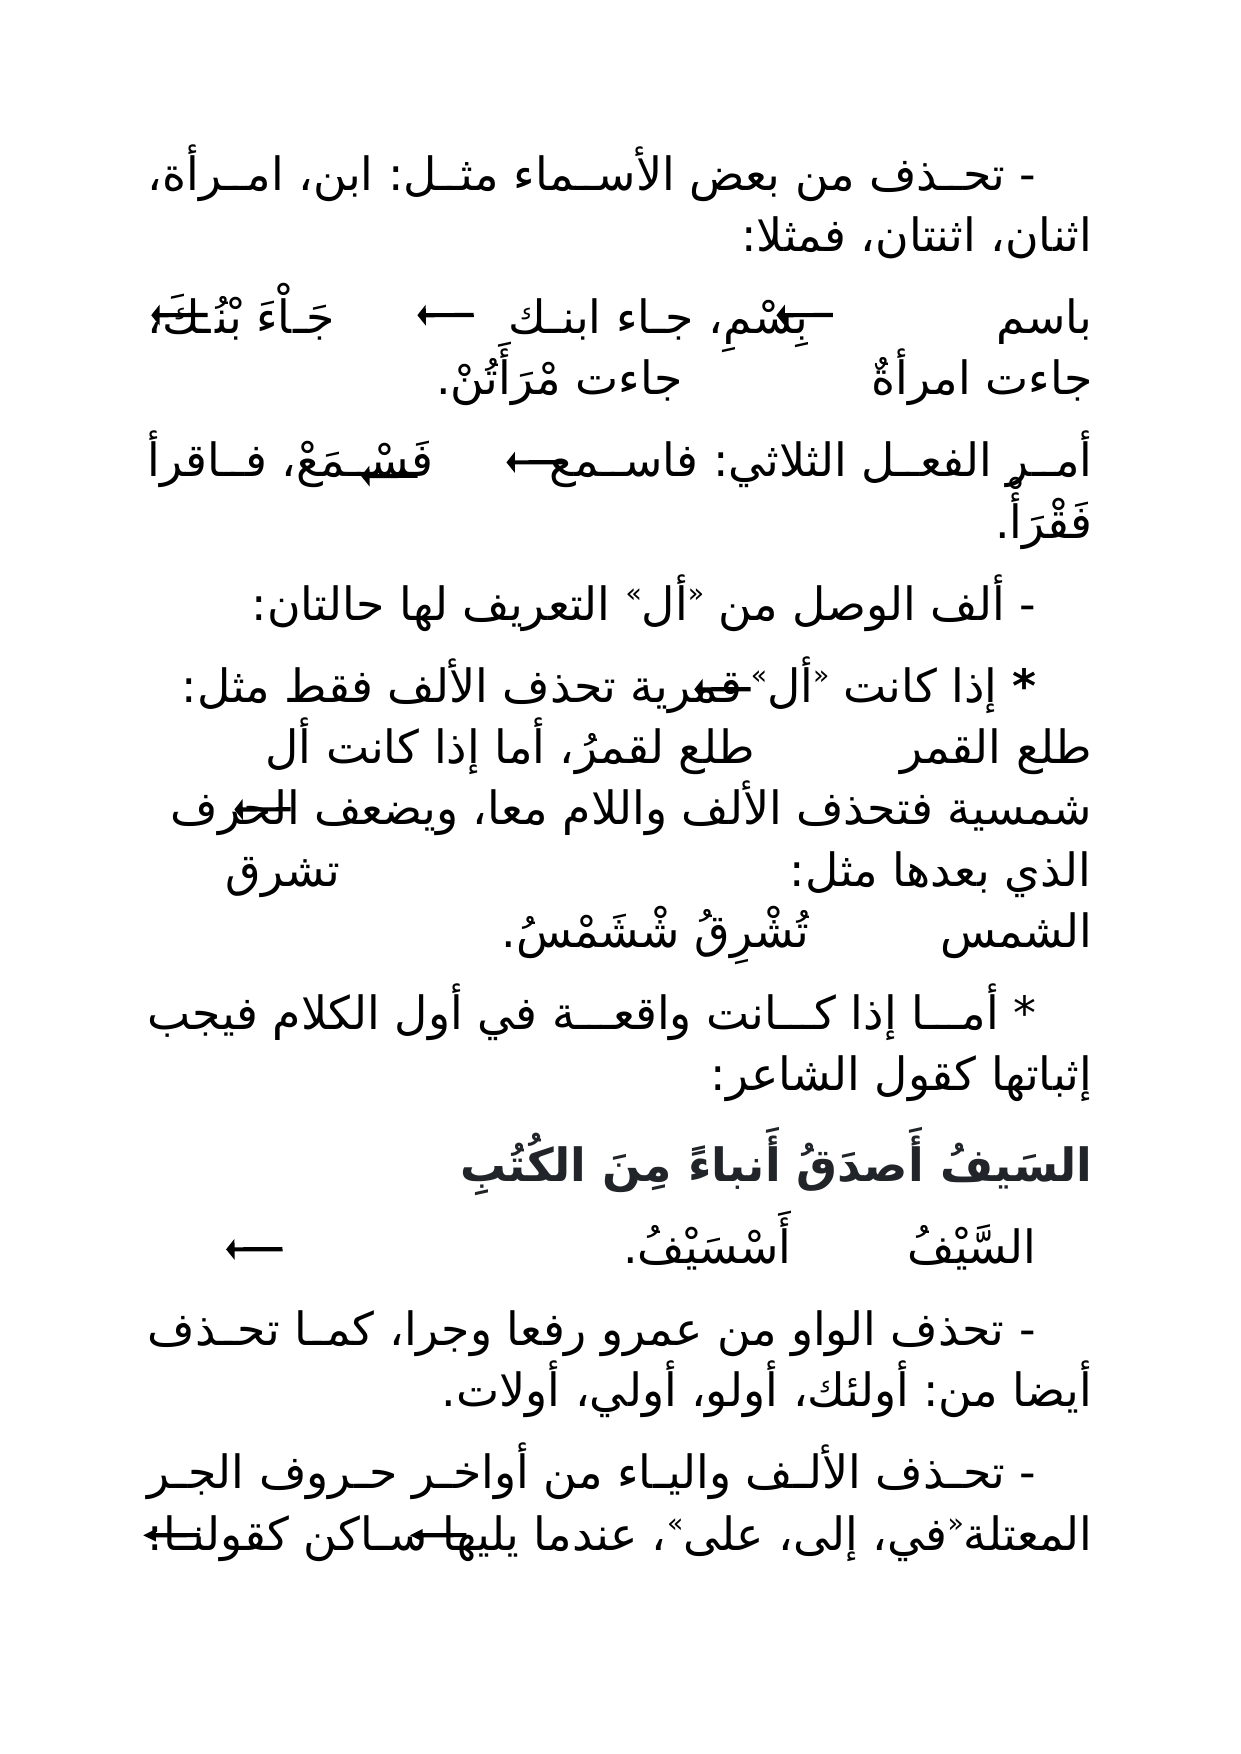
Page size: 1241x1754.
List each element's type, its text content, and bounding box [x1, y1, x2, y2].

text - تحذف من بعض الأسماء مثل: ابن، امرأة، اثنان، اثنتان، فمثلا: [148, 148, 1093, 262]
text باسم بِسْمِ، جاء ابنك جَاْءَ بْنُكَ، جاءت امرأةٌ جاءت مْرَأَتُنْ. [148, 291, 1093, 406]
text السَّيْفُ أَسْسَيْفُ. [148, 1221, 1093, 1274]
text السَيفُ أَصدَقُ أَنباءً مِنَ الكُتُبِ [148, 1138, 1093, 1192]
text * إذا كانت «أل» قمرية تحذف الألف فقط مثل: طلع القمر طلع لقمرُ، أما إذا كانت أل شمسية فتحذف الألف واللام معا، ويضعف الحرف الذي بعدها مثل: تشرق الشمس تُشْرِقُ شْشَمْسُ. [148, 660, 1093, 958]
text - ألف الوصل من «أل» التعريف لها حالتان: [148, 578, 1093, 631]
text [148, 1446, 1093, 1561]
text أمر الفعل الثلاثي: فاسمع فَسْمَعْ، فاقرأ فَقْرَأْ. [148, 434, 1093, 549]
text * أما إذا كانت واقعة في أول الكلام فيجب إثباتها كقول الشاعر: [148, 987, 1093, 1101]
text - تحذف الواو من عمرو رفعا وجرا، كما تحذف أيضا من: أولئك، أولو، أولي، أولات. [148, 1303, 1093, 1418]
